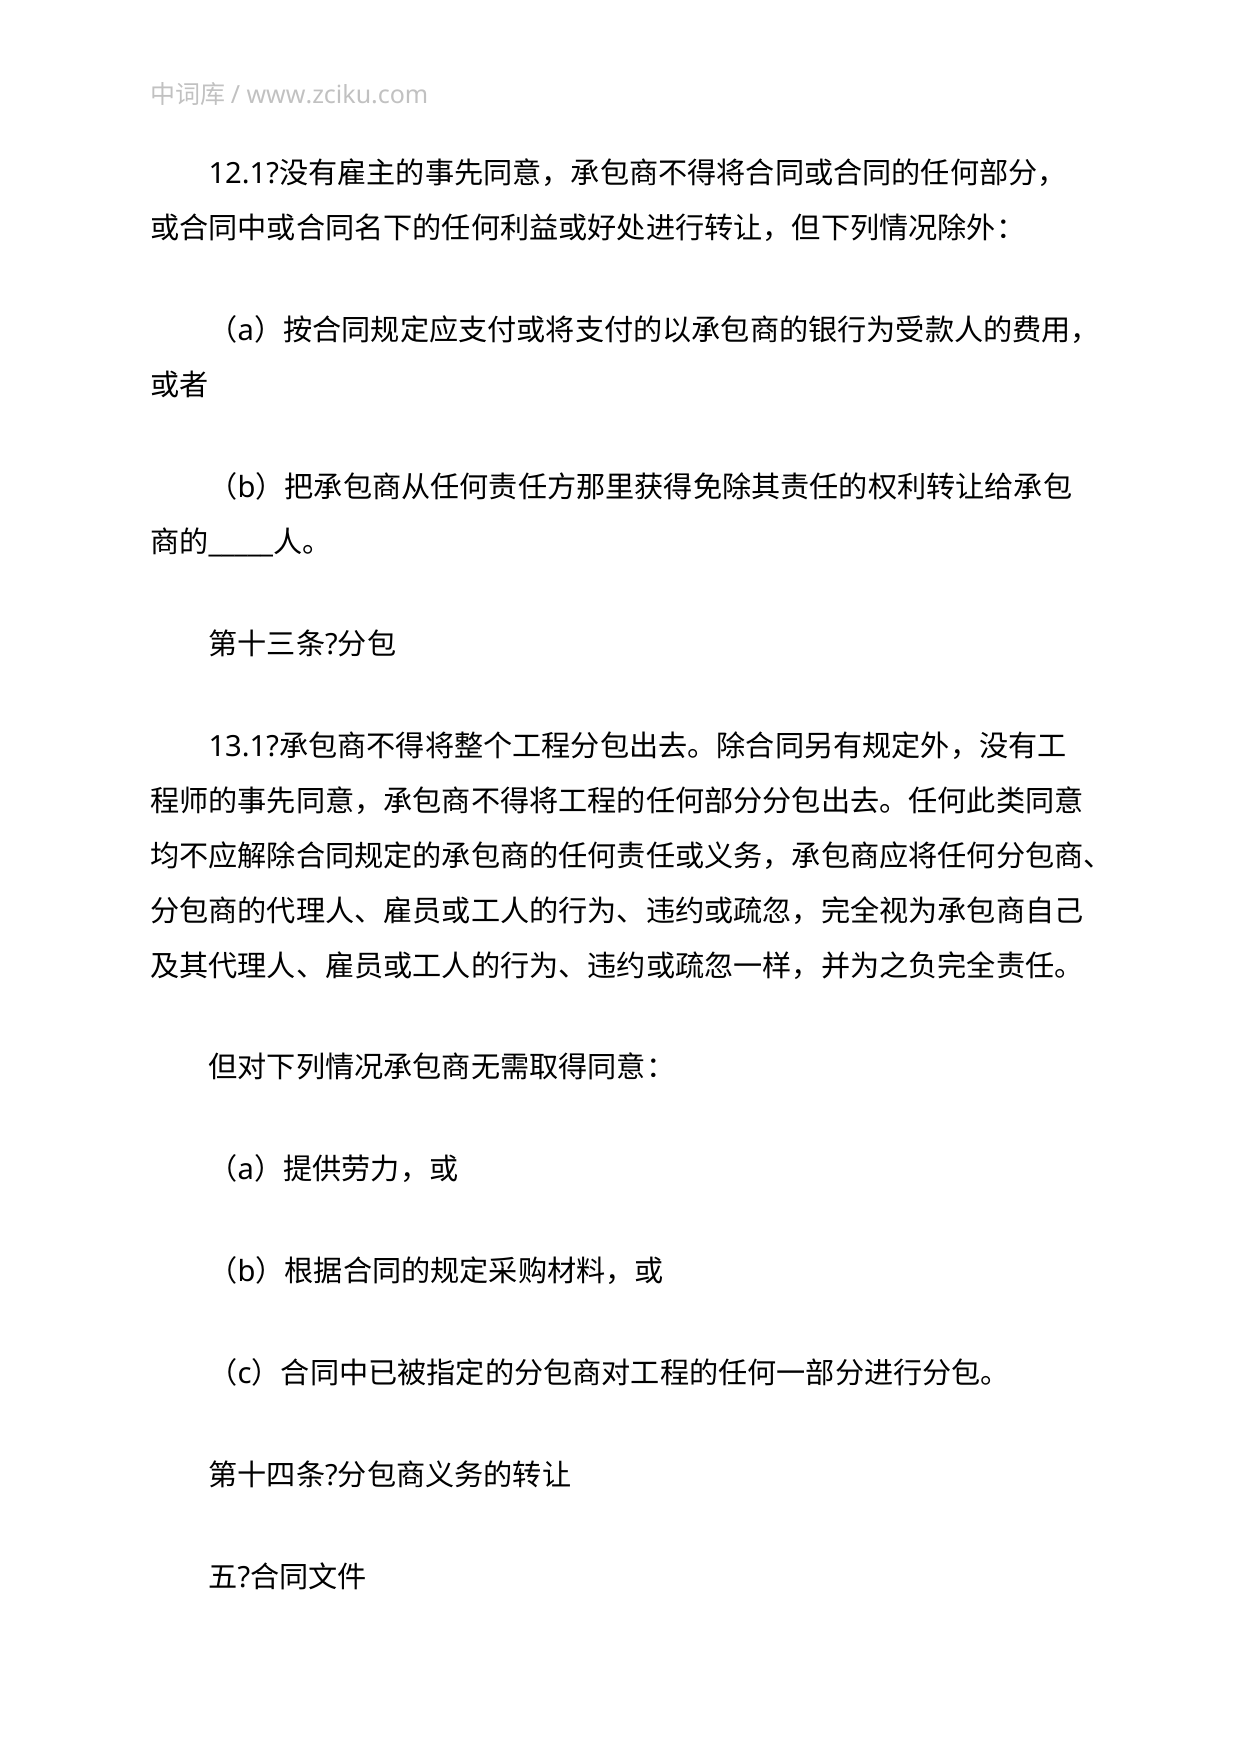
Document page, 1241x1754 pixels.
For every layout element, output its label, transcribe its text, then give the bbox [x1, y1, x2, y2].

text （b）把承包商从任何责任方那里获得免除其责任的权利转让给承包商的_____人。 [150, 463, 1090, 561]
text （a）按合同规定应支付或将支付的以承包商的银行为受款人的费用，或者 [150, 307, 1090, 404]
text （c）合同中已被指定的分包商对工程的任何一部分进行分包。 [150, 1350, 1090, 1392]
text 五?合同文件 [150, 1554, 1090, 1596]
text （b）根据合同的规定采购材料，或 [150, 1248, 1090, 1290]
text 第十四条?分包商义务的转让 [150, 1452, 1090, 1494]
text 第十三条?分包 [150, 621, 1090, 663]
text （a）提供劳力，或 [150, 1146, 1090, 1188]
text 但对下列情况承包商无需取得同意： [150, 1044, 1090, 1086]
text 12.1?没有雇主的事先同意，承包商不得将合同或合同的任何部分，或合同中或合同名下的任何利益或好处进行转让，但下列情况除外： [150, 150, 1090, 247]
text 13.1?承包商不得将整个工程分包出去。除合同另有规定外，没有工程师的事先同意，承包商不得将工程的任何部分分包出去。任何此类同意均不应解除合同规定的承包商的任何责任或义务，承包商应将任何分包商、分包商的代理人、雇员或工人的行为、违约或疏忽，完全视为承包商自己及其代理人、雇员或工人的行为、违约或疏忽一样，并为之负完全责任。 [150, 722, 1090, 984]
